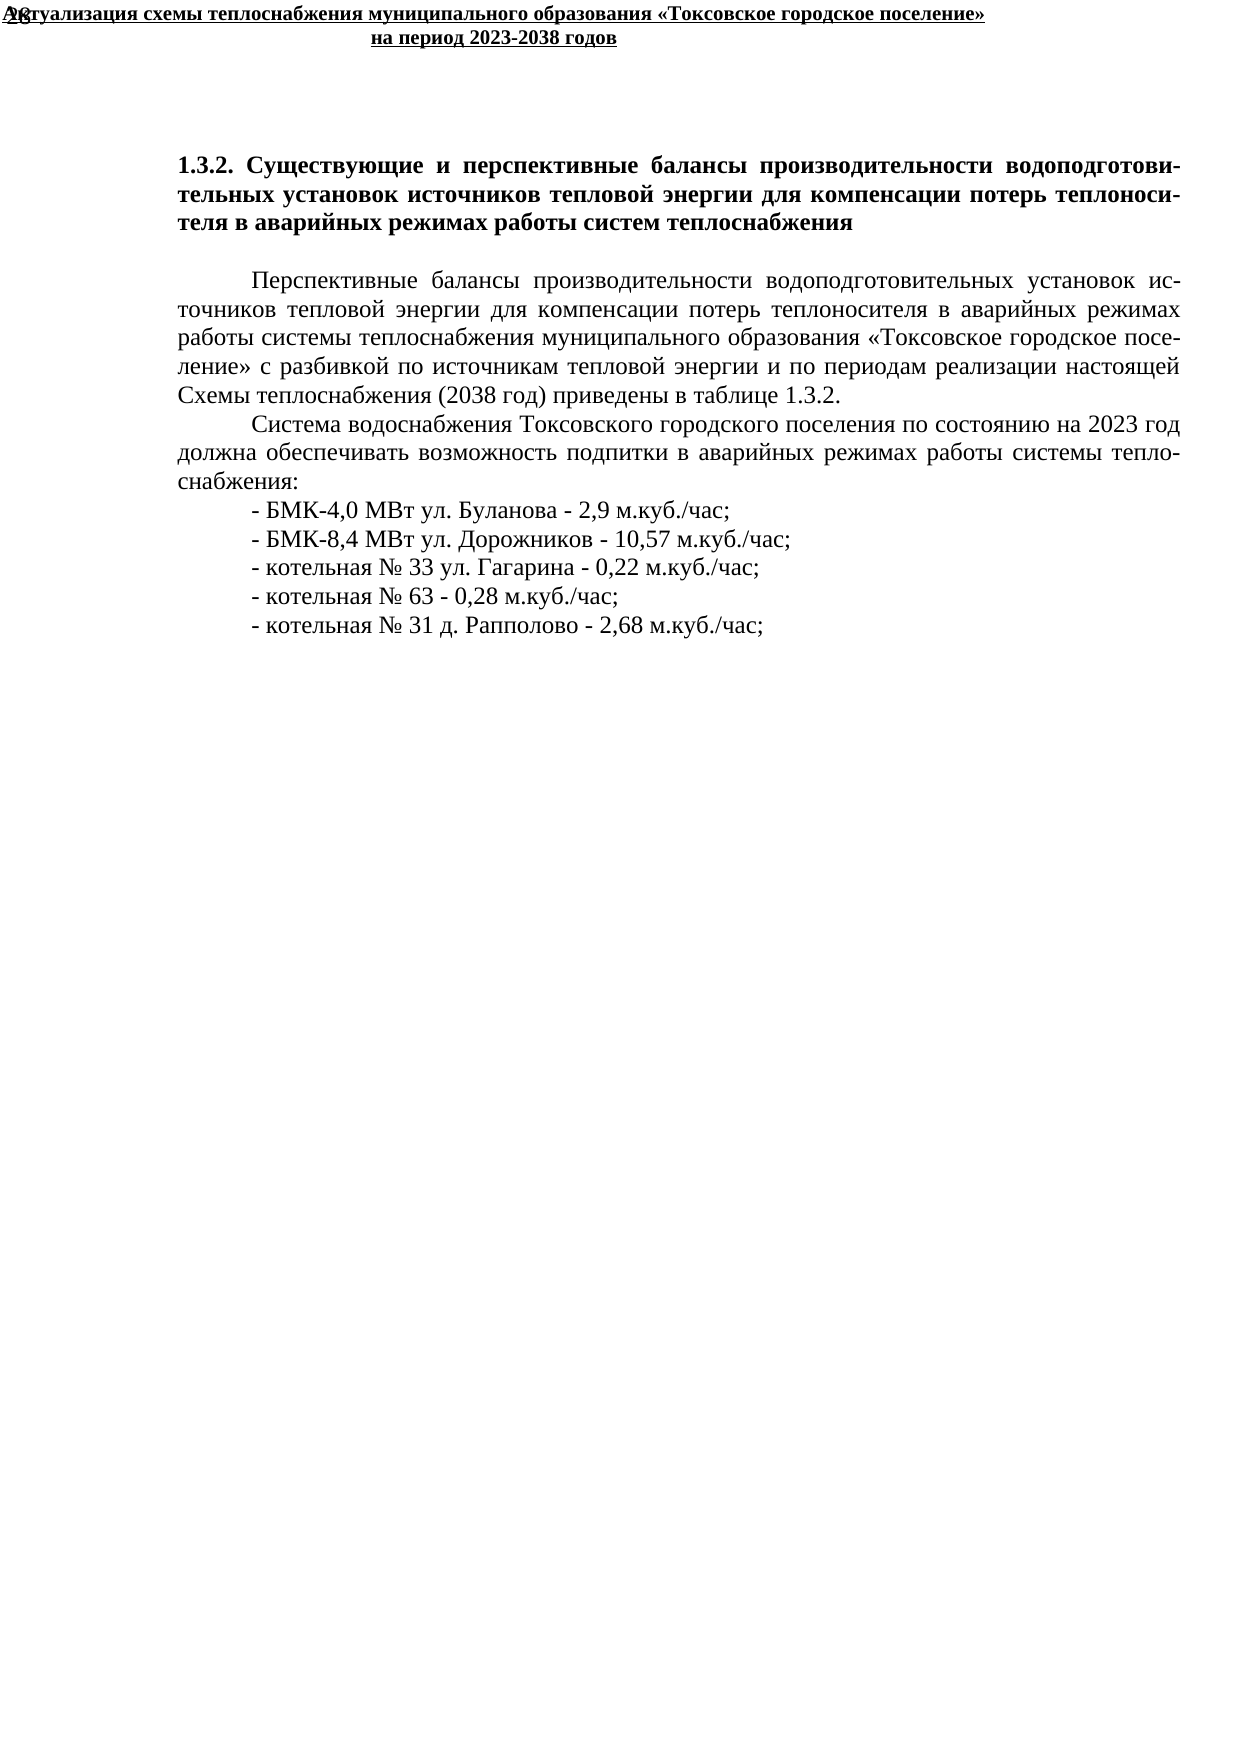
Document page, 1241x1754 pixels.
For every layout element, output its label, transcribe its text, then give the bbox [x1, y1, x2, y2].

list БМК-4,0 МВт ул. Буланова - 2,9 м.куб./час; [251, 495, 1194, 524]
list котельная № 63 - 0,28 м.куб./час; [251, 581, 1194, 610]
text Система водоснабжения Токсовского городского поселения по состоянию на 2023 год должна обеспечивать возможность подпитки в аварийных режимах работы системы тепло- снабжения: [177, 409, 1182, 495]
list котельная № 33 ул. Гагарина - 0,22 м.куб./час; [251, 552, 1194, 581]
text Перспективные балансы производительности водоподготовительных установок ис- точников тепловой энергии для компенсации потерь теплоносителя в аварийных режимах работы системы теплоснабжения муниципального образования «Токсовское городское посе- ление» с разбивкой по источникам тепловой энергии и по периодам реализации настоящей Схемы теплоснабжения (2038 год) приведены в таблице 1.3.2. [177, 265, 1181, 409]
list котельная № 31 д. Рапполово - 2,68 м.куб./час; [251, 610, 1194, 639]
list БМК-8,4 МВт ул. Дорожников - 10,57 м.куб./час; [251, 524, 1194, 552]
subtitle Существующие и перспективные балансы производительности водоподготови- тельных установок источников тепловой энергии для компенсации потерь теплоноси- теля в аварийных режимах работы систем теплоснабжения [177, 150, 1182, 236]
